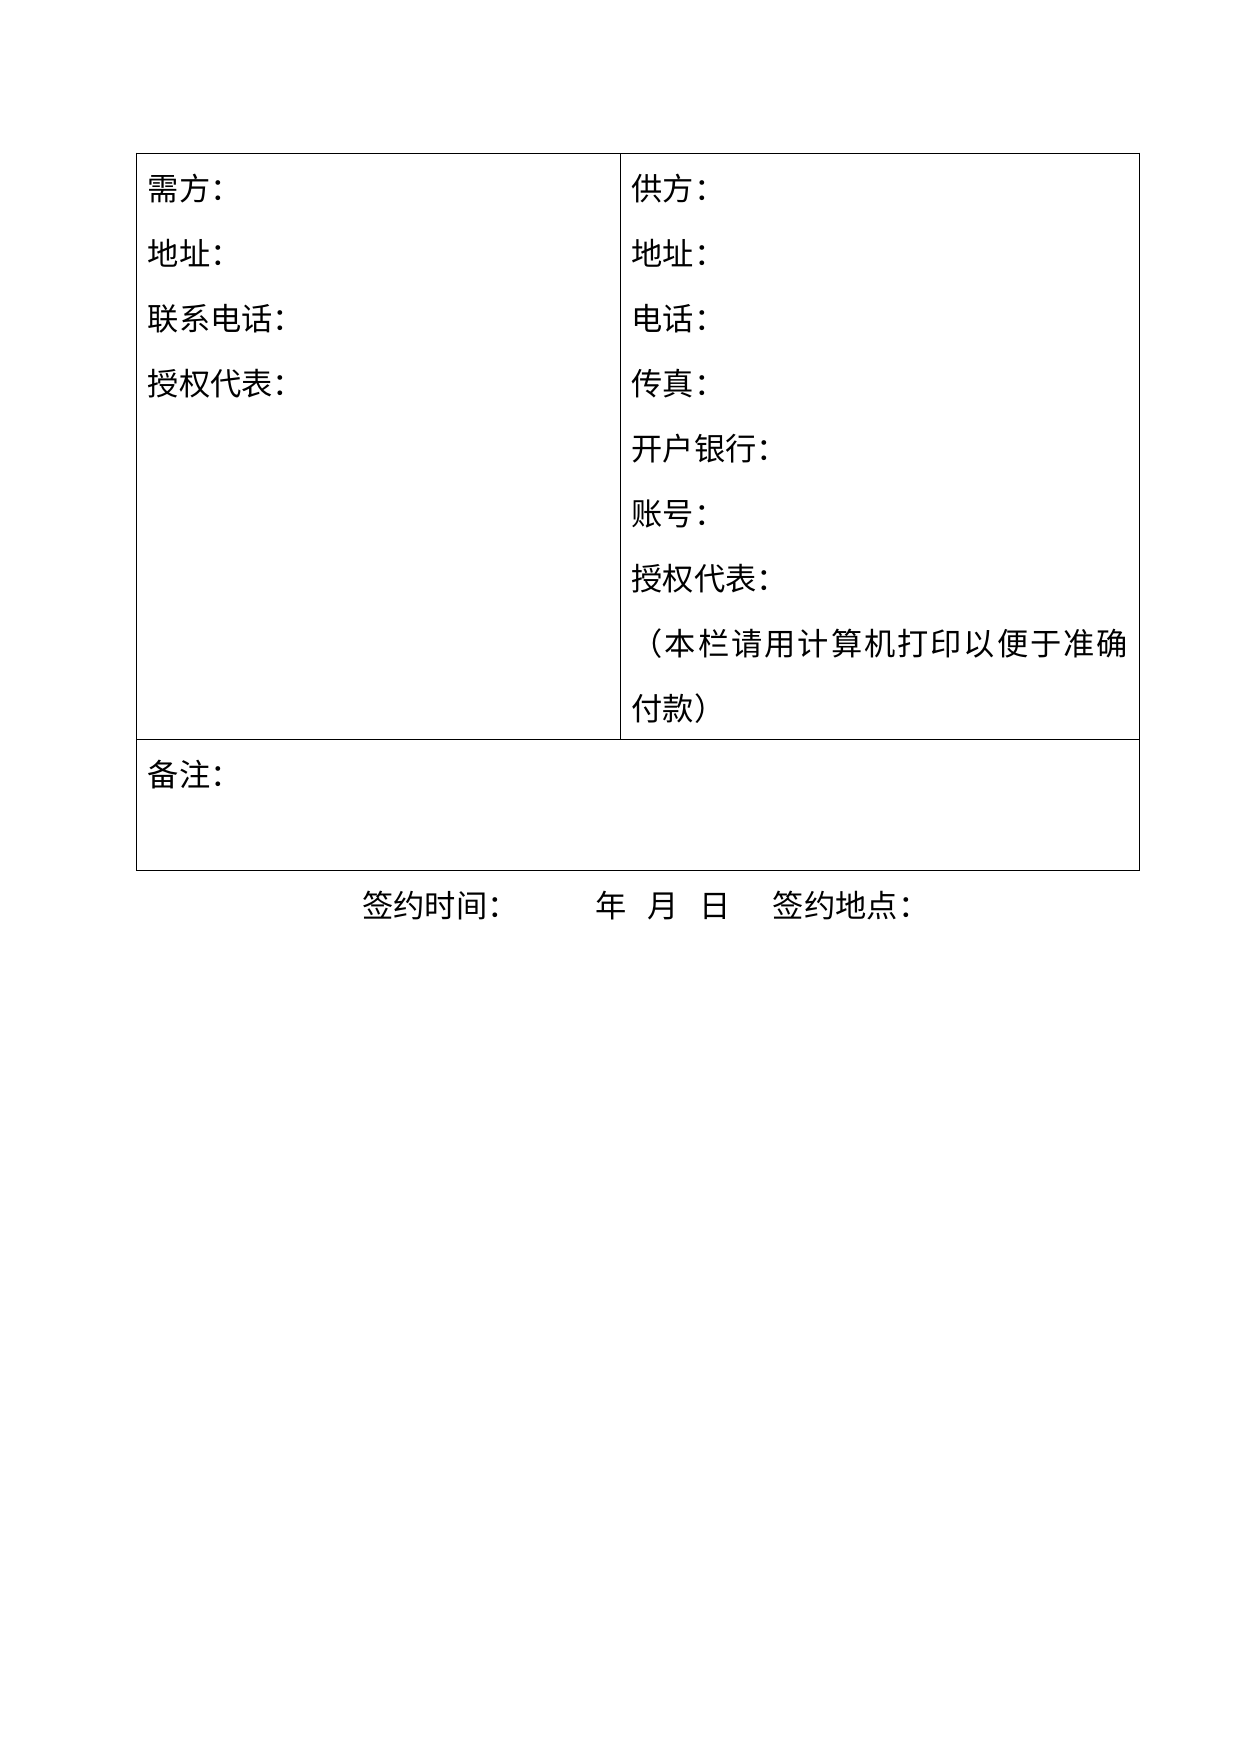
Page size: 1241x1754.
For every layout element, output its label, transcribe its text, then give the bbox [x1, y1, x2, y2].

table_cell 供方： 地址： 电话： 传真： 开户银行： 账号： 授权代表： （本栏请用计算机打印以便于准确付款） [621, 154, 1139, 739]
table_cell 备注： [137, 740, 1139, 870]
text 签约时间： 年 月 日 签约地点： [148, 871, 1144, 936]
table_cell 需方： 地址： 联系电话： 授权代表： [137, 154, 620, 739]
